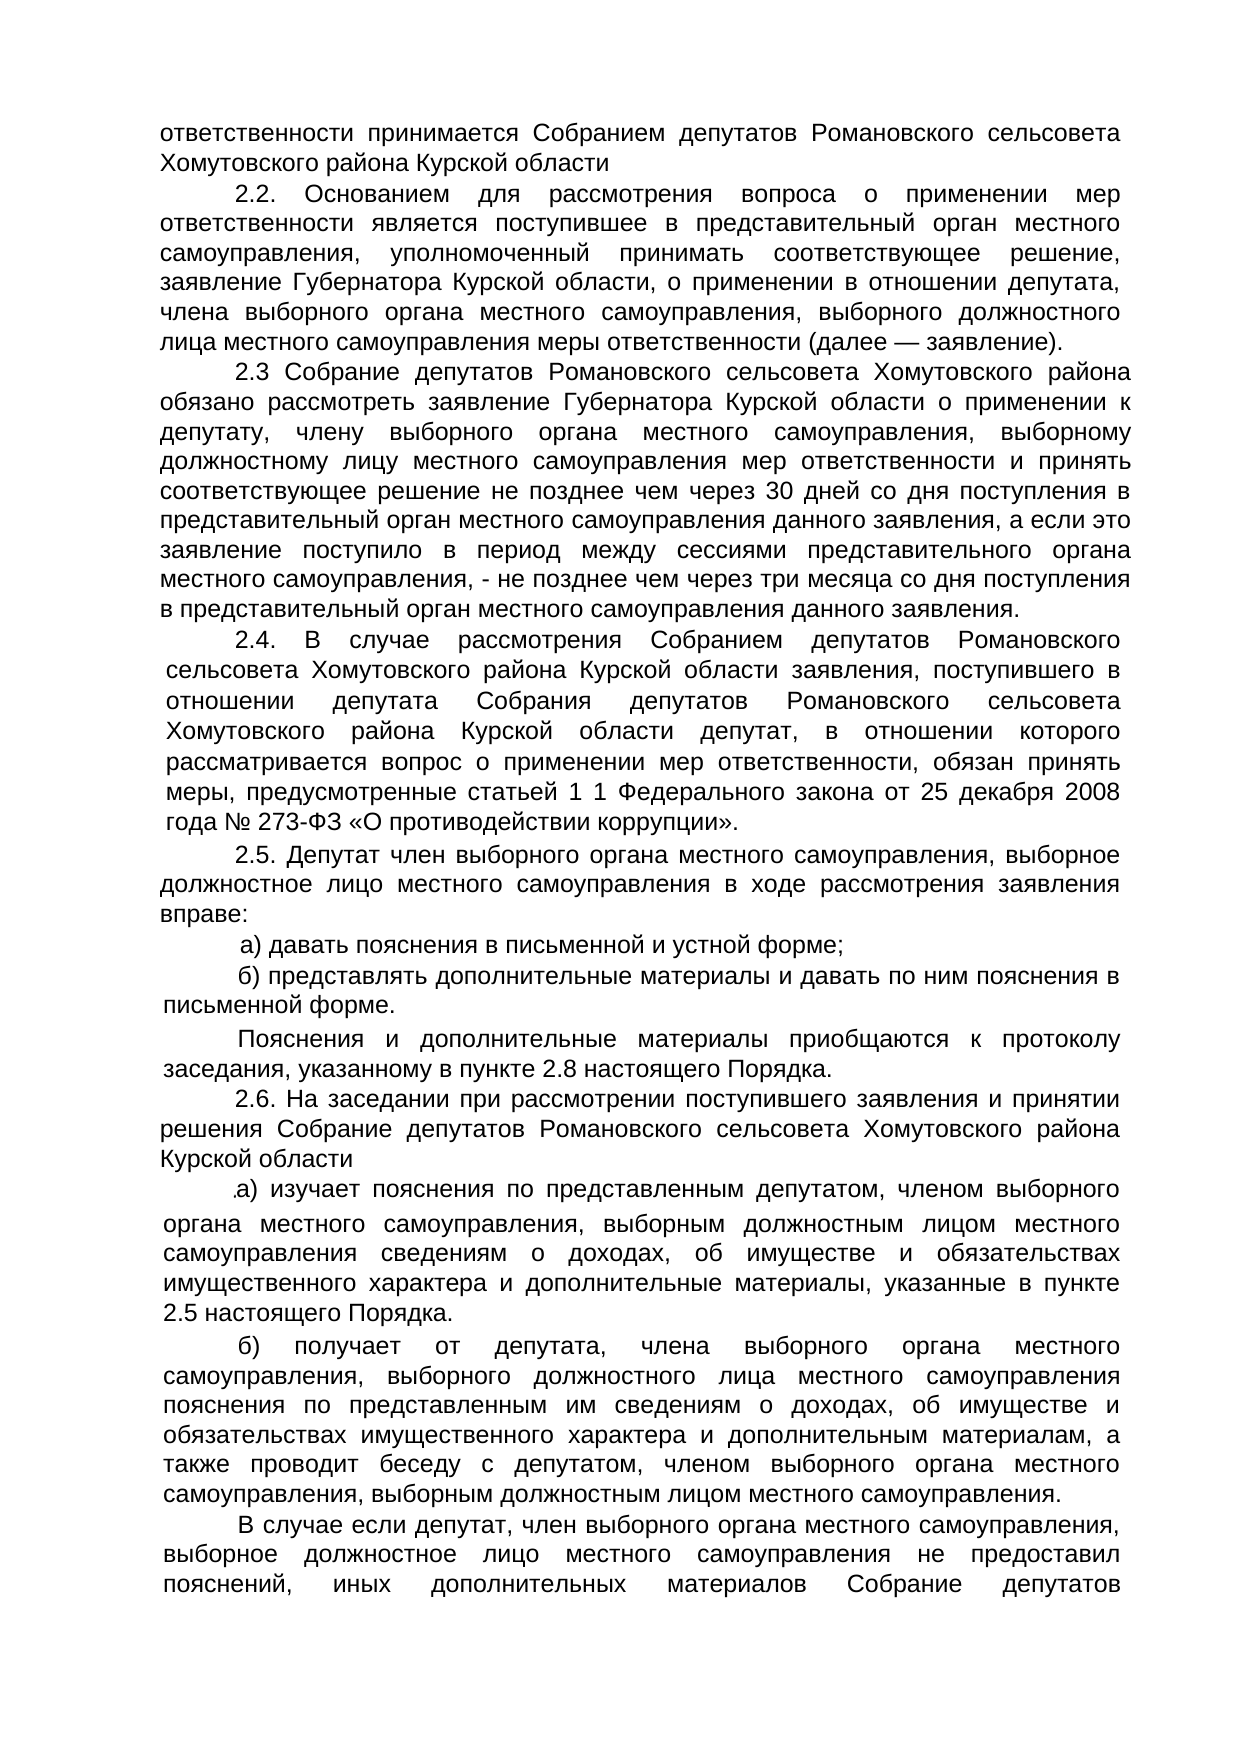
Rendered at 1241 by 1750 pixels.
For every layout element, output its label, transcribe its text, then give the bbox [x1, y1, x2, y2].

text б) получает от депутата, члена выборного органа местного самоуправления, выборного должностного лица местного самоуправления пояснения по представленным им сведениям о доходах, об имуществе и обязательствах имущественного характера и дополнительным материалам, а также проводит беседу с депутатом, членом выборного органа местного самоуправления, выборным должностным лицом местного самоуправления. [163, 1331, 1121, 1508]
text 2.2. Основанием для рассмотрения вопроса о применении мер ответственности является поступившее в представительный орган местного самоуправления, уполномоченный принимать соответствующее решение, заявление Губернатора Курской области, о применении в отношении депутата, члена выборного органа местного самоуправления, выборного должностного лица местного самоуправления меры ответственности (далее — заявление). [159, 178, 1121, 355]
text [159, 118, 1121, 176]
text 2.5. Депутат член выборного органа местного самоуправления, выборное должностное лицо местного самоуправления в ходе рассмотрения заявления вправе: [159, 840, 1121, 928]
text Пояснения и дополнительные материалы приобщаются к протоколу заседания, указанному в пункте 2.8 настоящего Порядка. [163, 1024, 1121, 1082]
text 2.6. На заседании при рассмотрении поступившего заявления и принятии решения Собрание депутатов Романовского сельсовета Хомутовского района Курской области [159, 1084, 1121, 1172]
text а) давать пояснения в письменной и устной форме; [239, 930, 1121, 958]
text а) изучает пояснения по представленным депутатом, членом выборного органа местного самоуправления, выборным должностным лицом местного самоуправления сведениям о доходах, об имуществе и обязательствах имущественного характера и дополнительные материалы, указанные в пункте 2.5 настоящего Порядка. [163, 1174, 1121, 1326]
text 2.4. В случае рассмотрения Собранием депутатов Романовского сельсовета Хомутовского района Курской области заявления, поступившего в отношении депутата Собрания депутатов Романовского сельсовета Хомутовского района Курской области депутат, в отношении которого рассматривается вопрос о применении мер ответственности, обязан принять меры, предусмотренные статьей 1 1 Федерального закона от 25 декабря 2008 года № 273-ФЗ «О противодействии коррупции». [166, 625, 1122, 836]
text 2.3 Собрание депутатов Романовского сельсовета Хомутовского района обязано рассмотреть заявление Губернатора Курской области о применении к депутату, члену выборного органа местного самоуправления, выборному должностному лицу местного самоуправления мер ответственности и принять соответствующее решение не позднее чем через 30 дней со дня поступления в представительный орган местного самоуправления данного заявления, а если это заявление поступило в период между сессиями представительного органа местного самоуправления, - не позднее чем через три месяца со дня поступления в представительный орган местного самоуправления данного заявления. [159, 357, 1132, 623]
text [163, 1510, 1121, 1598]
text б) представлять дополнительные материалы и давать по ним пояснения в письменной форме. [163, 961, 1121, 1019]
